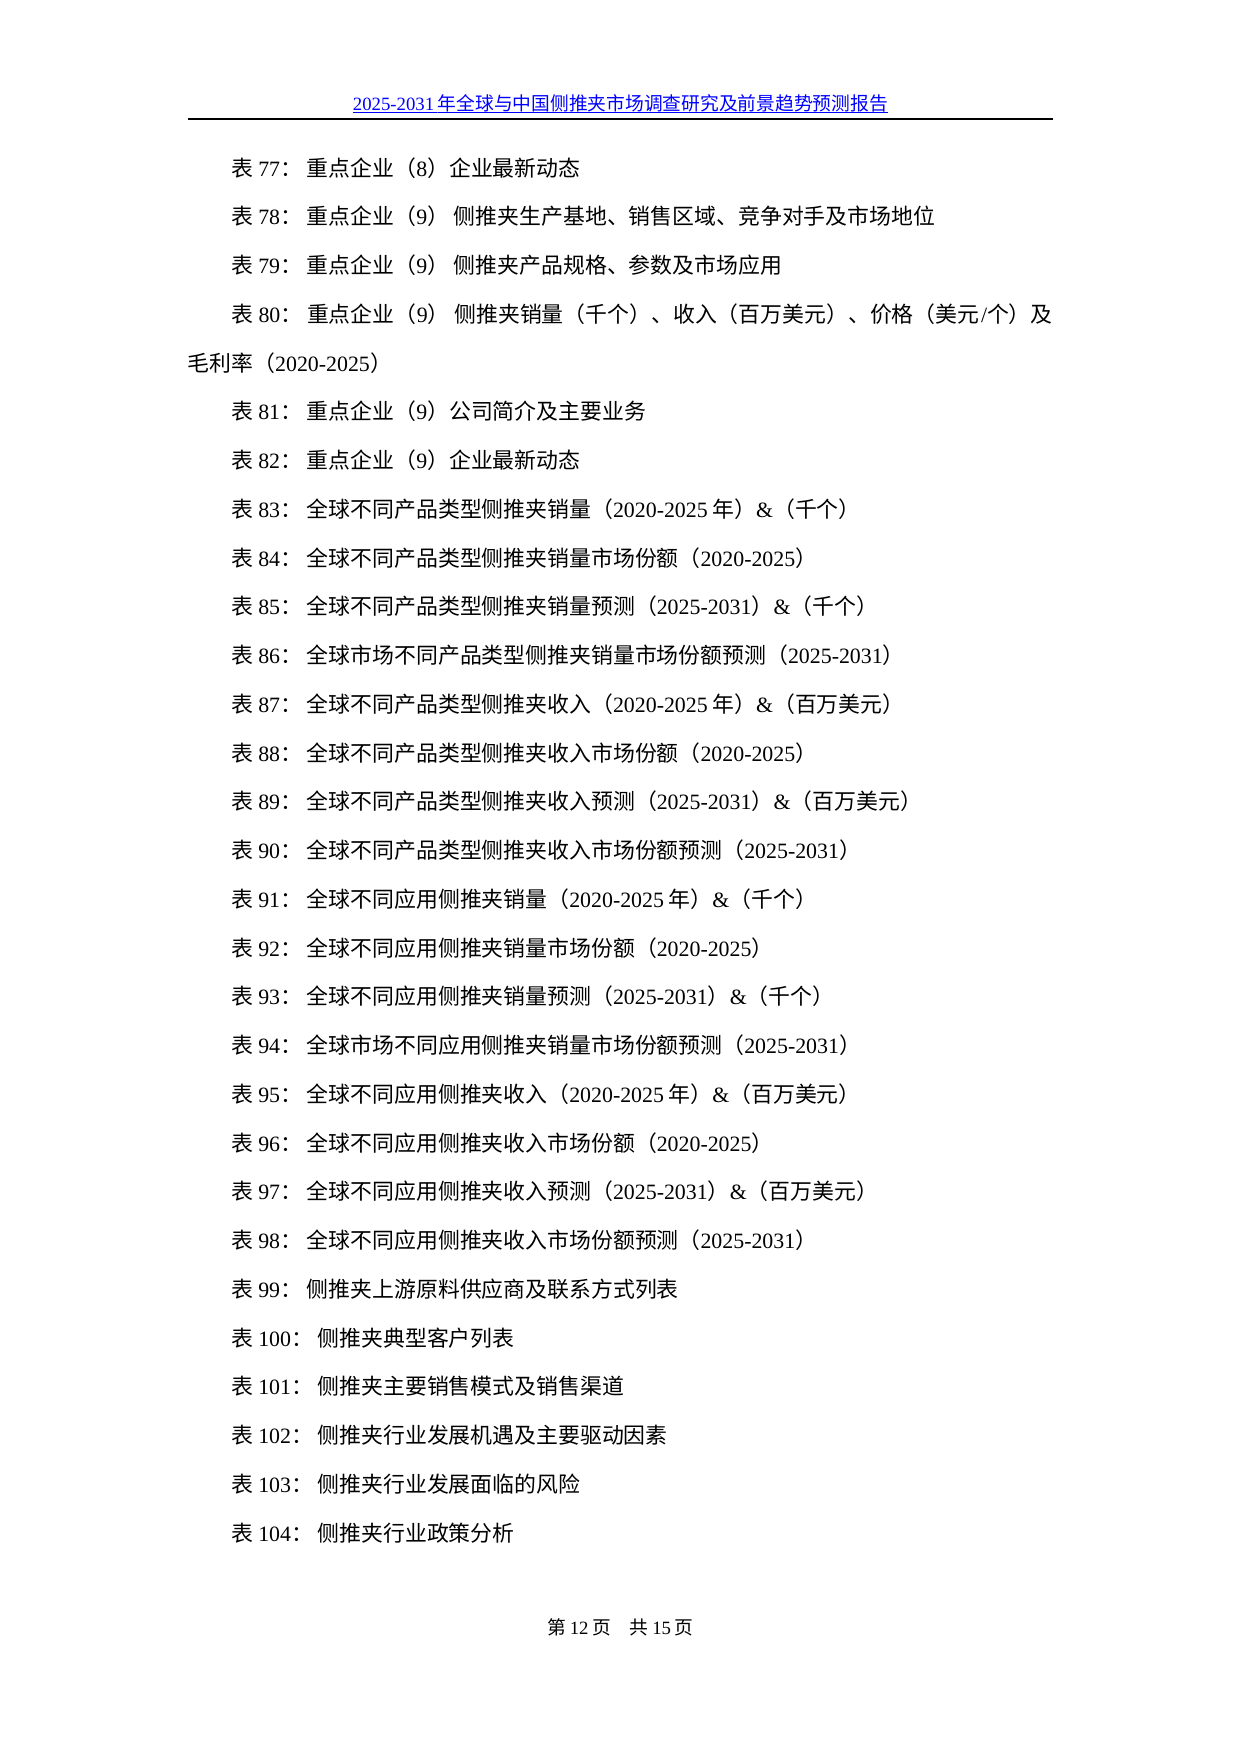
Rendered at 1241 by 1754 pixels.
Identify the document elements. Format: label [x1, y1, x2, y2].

text [187, 150, 1053, 1548]
